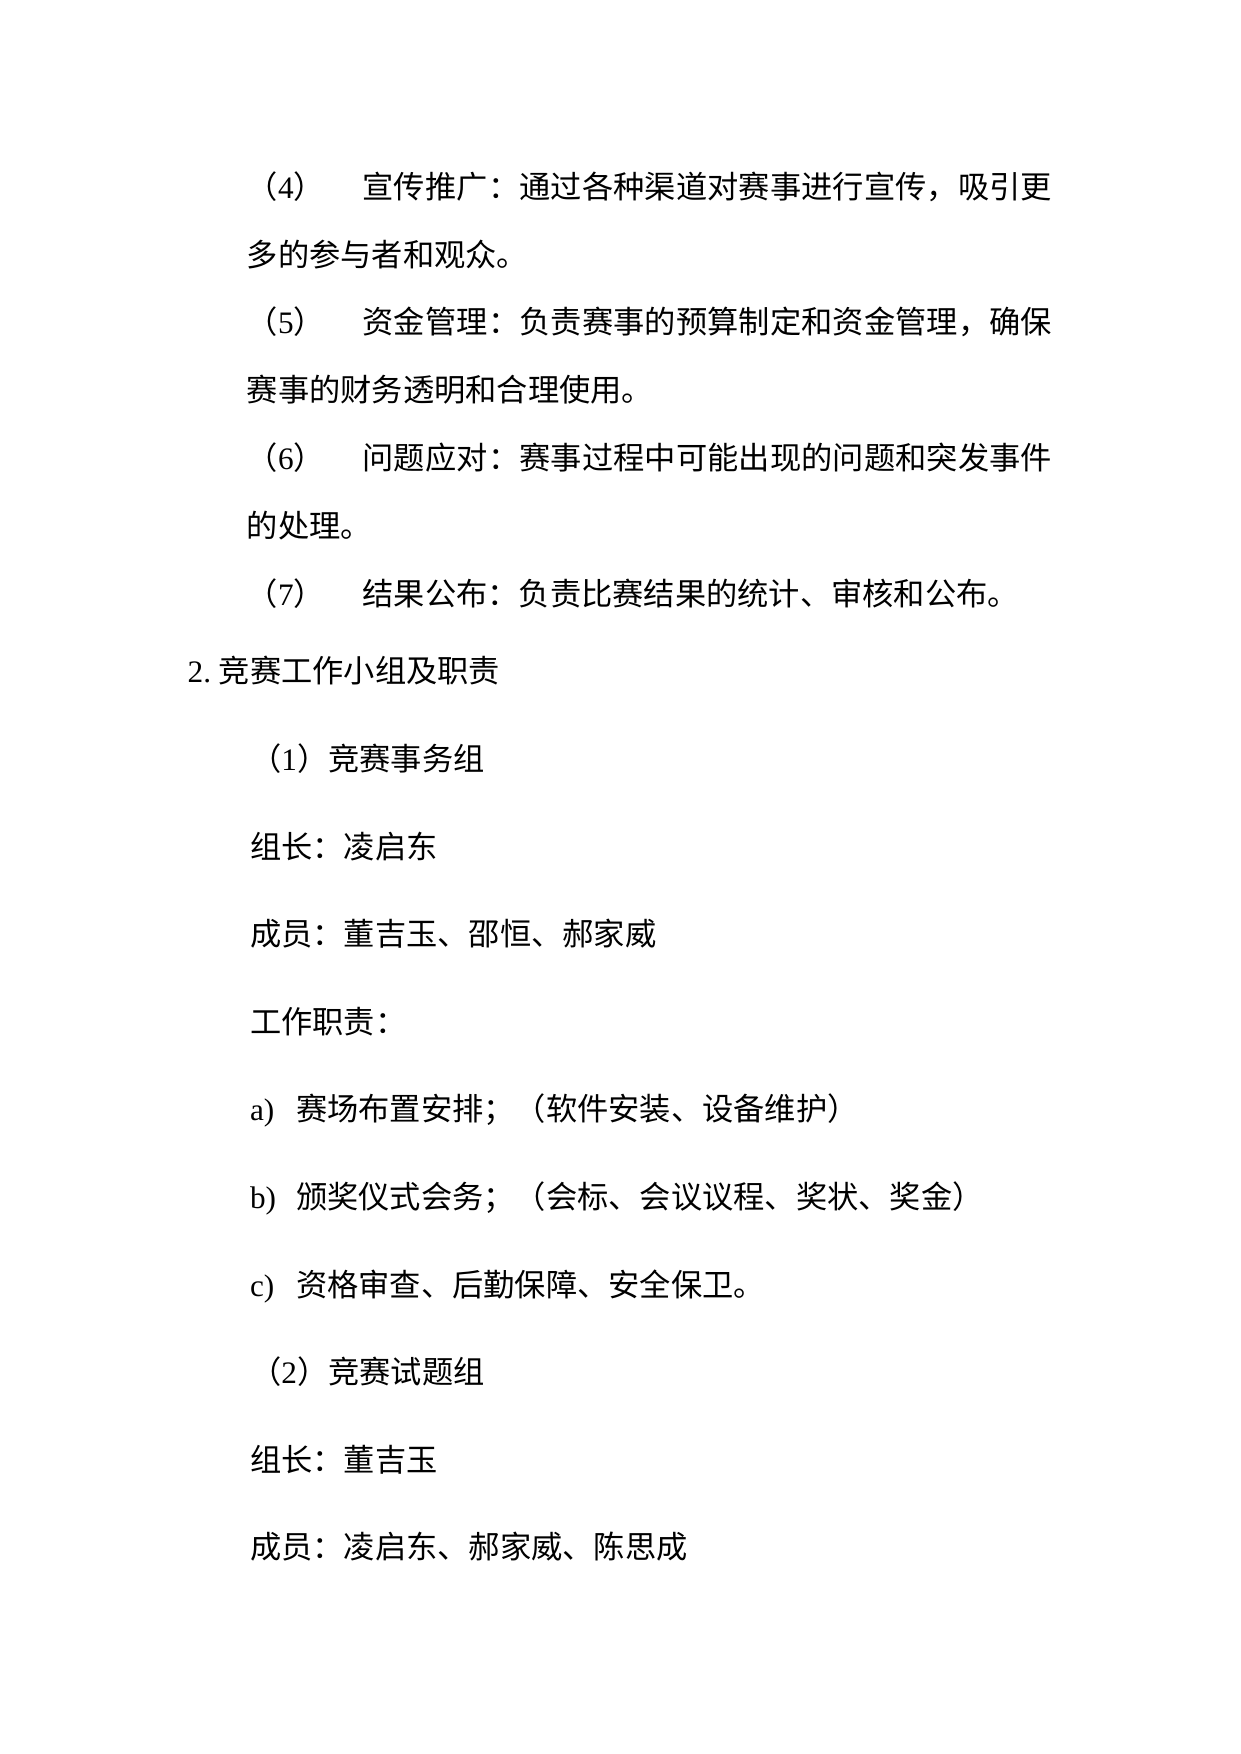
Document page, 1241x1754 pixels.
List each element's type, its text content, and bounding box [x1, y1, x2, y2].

list 资金管理：负责赛事的预算制定和资金管理，确保赛事的财务透明和合理使用。 [247, 298, 1053, 411]
list 宣传推广：通过各种渠道对赛事进行宣传，吸引更多的参与者和观众。 [247, 162, 1053, 275]
text （1）竞赛事务组 [187, 724, 1053, 789]
text 成员：董吉玉、邵恒、郝家威 [187, 899, 1053, 964]
text （2）竞赛试题组 [187, 1337, 1053, 1402]
text 组长：凌启东 [187, 812, 1053, 877]
text 2. 竞赛工作小组及职责 [187, 637, 1053, 702]
list 颁奖仪式会务；（会标、会议议程、奖状、奖金） [250, 1162, 1053, 1227]
list 问题应对：赛事过程中可能出现的问题和突发事件的处理。 [247, 433, 1053, 546]
list 资格审查、后勤保障、安全保卫。 [250, 1250, 1053, 1315]
list 赛场布置安排；（软件安装、设备维护） [250, 1075, 1053, 1140]
text 组长：董吉玉 [187, 1425, 1053, 1490]
text 工作职责： [187, 987, 1053, 1052]
list 结果公布：负责比赛结果的统计、审核和公布。 [247, 569, 1053, 614]
text 成员：凌启东、郝家威、陈思成 [187, 1513, 1053, 1578]
